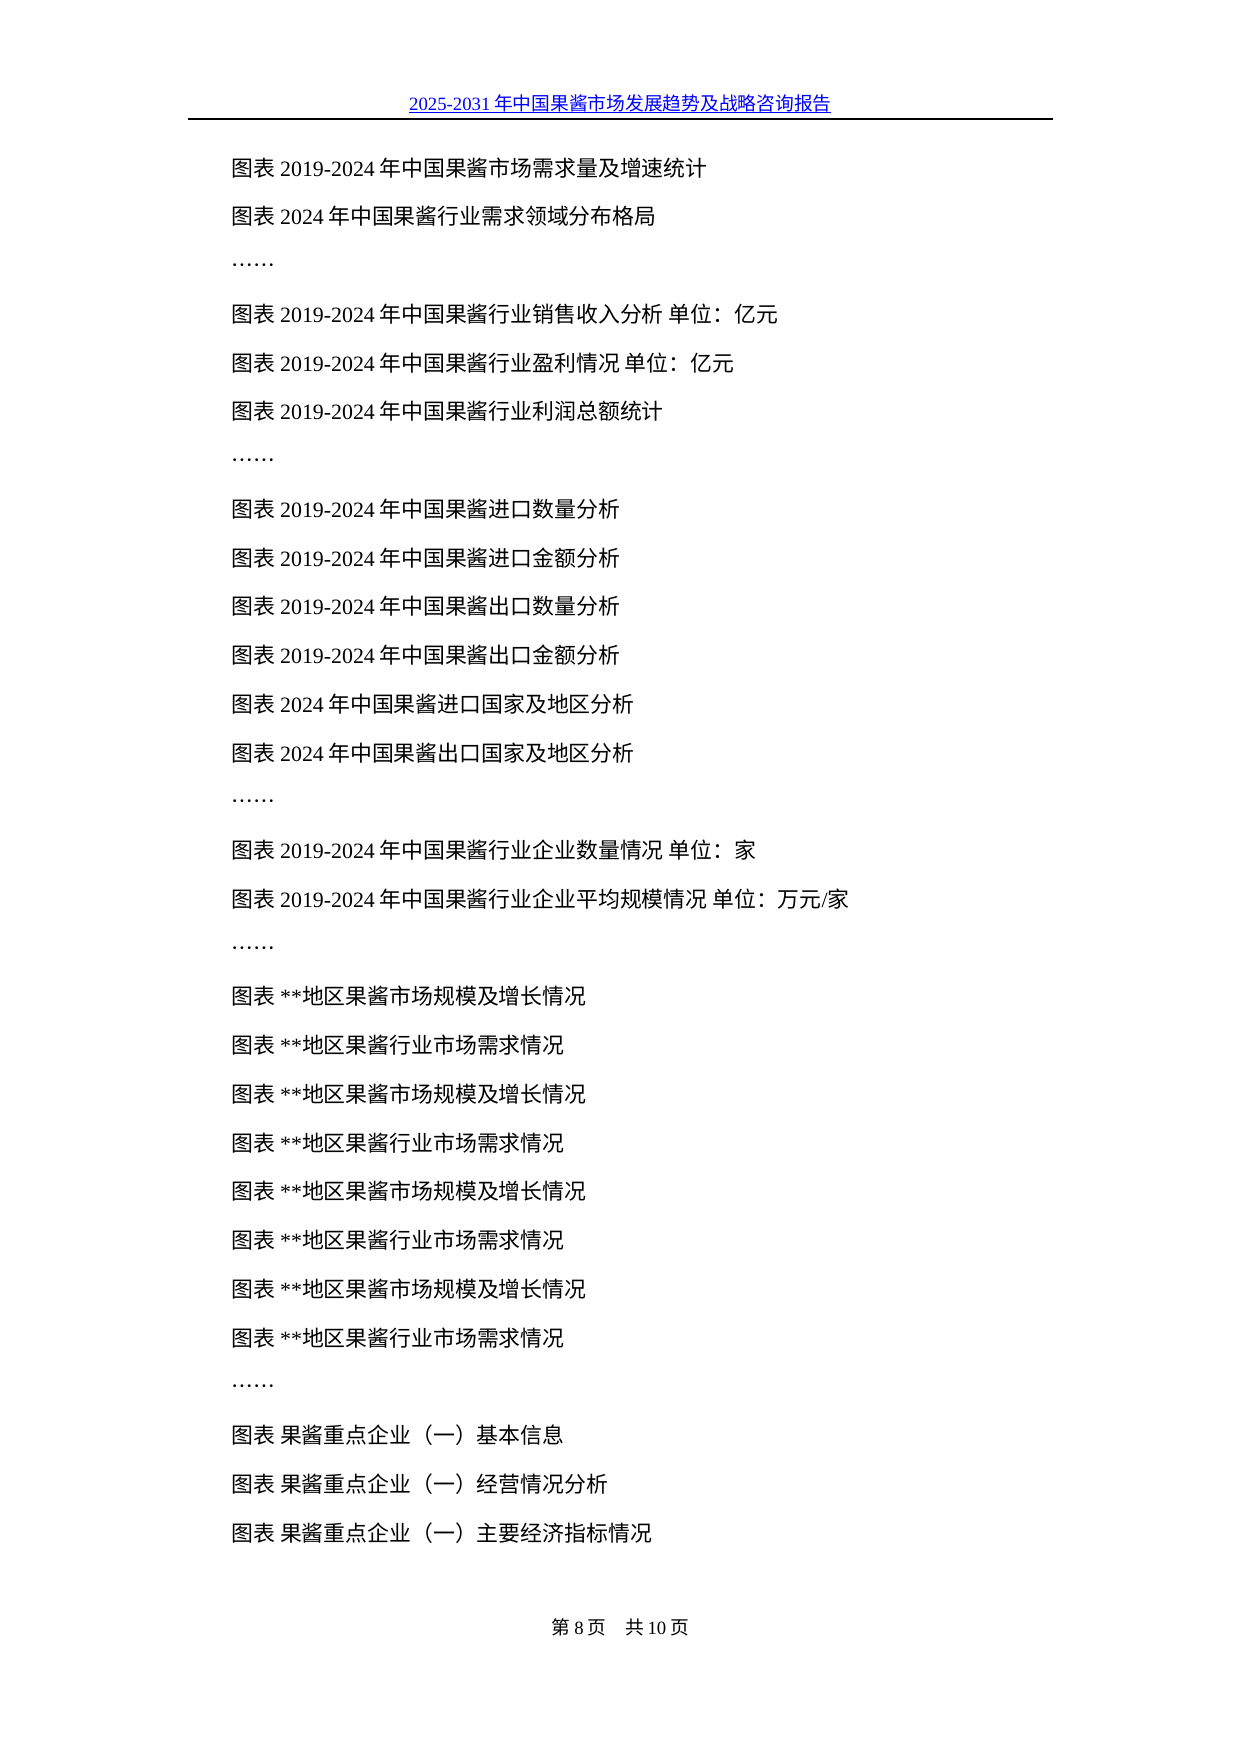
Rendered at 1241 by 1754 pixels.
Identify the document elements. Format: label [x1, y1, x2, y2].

text [187, 150, 1053, 1548]
